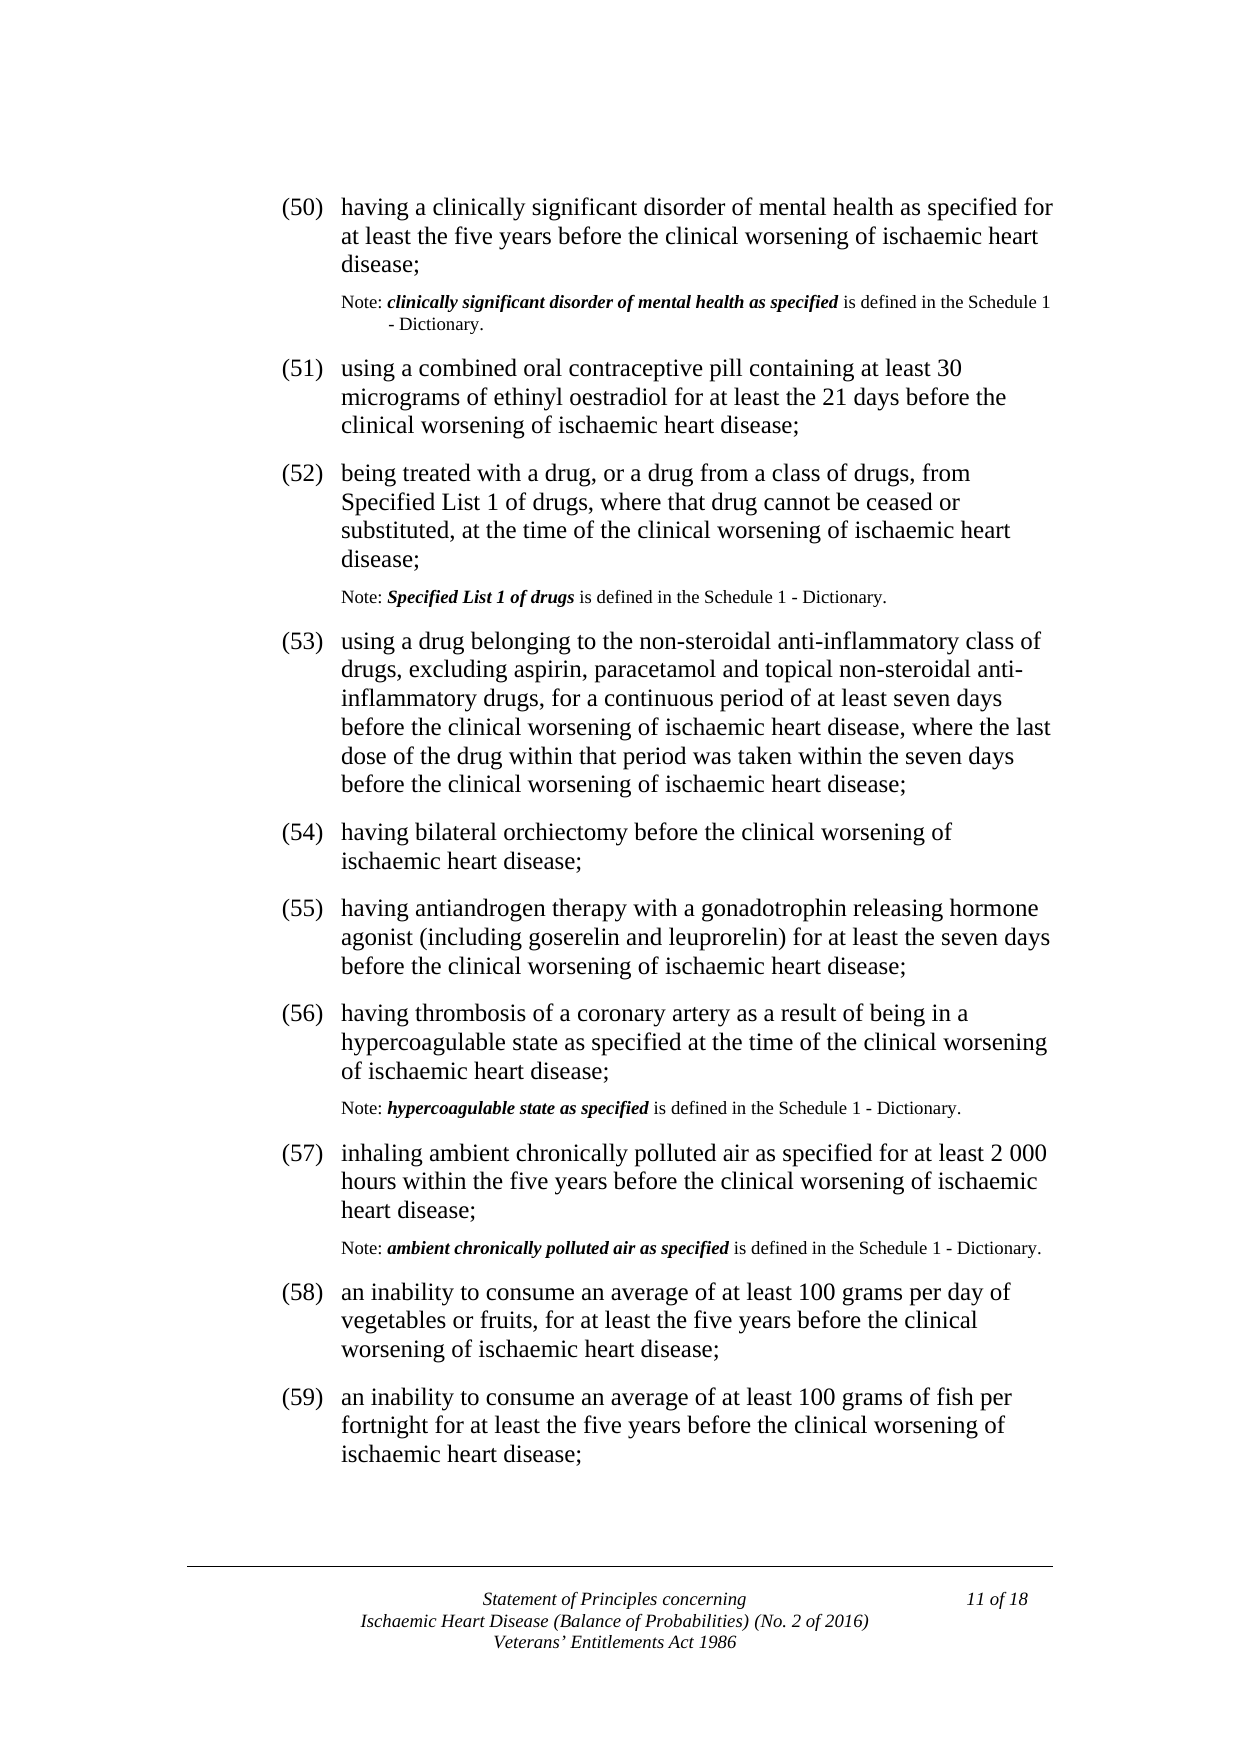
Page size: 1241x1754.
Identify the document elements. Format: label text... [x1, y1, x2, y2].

text an inability to consume an average of at least 100 grams per day of vegetables or fruits, for at least the five years before the clinical worsening of ischaemic heart disease; [282, 1277, 1053, 1363]
text using a combined oral contraceptive pill containing at least 30 micrograms of ethinyl oestradiol for at least the 21 days before the clinical worsening of ischaemic heart disease; [282, 353, 1053, 439]
text Note: clinically significant disorder of mental health as specified is defined in the Schedule 1 - Dictionary. [341, 291, 1053, 334]
text Note: Specified List 1 of drugs is defined in the Schedule 1 - Dictionary. [341, 586, 1053, 607]
text having bilateral orchiectomy before the clinical worsening of ischaemic heart disease; [282, 817, 1053, 874]
text Note: ambient chronically polluted air as specified is defined in the Schedule 1 - Dictionary. [341, 1237, 1053, 1258]
text inhaling ambient chronically polluted air as specified for at least 2 000 hours within the five years before the clinical worsening of ischaemic heart disease; [282, 1138, 1053, 1224]
text having thrombosis of a coronary artery as a result of being in a hypercoagulable state as specified at the time of the clinical worsening of ischaemic heart disease; [282, 998, 1053, 1084]
text an inability to consume an average of at least 100 grams of fish per fortnight for at least the five years before the clinical worsening of ischaemic heart disease; [282, 1382, 1053, 1468]
text having a clinically significant disorder of mental health as specified for at least the five years before the clinical worsening of ischaemic heart disease; [282, 192, 1053, 278]
text Note: hypercoagulable state as specified is defined in the Schedule 1 - Dictionary. [341, 1097, 1053, 1119]
text being treated with a drug, or a drug from a class of drugs, from Specified List 1 of drugs, where that drug cannot be ceased or substituted, at the time of the clinical worsening of ischaemic heart disease; [282, 458, 1053, 573]
text having antiandrogen therapy with a gonadotrophin releasing hormone agonist (including goserelin and leuprorelin) for at least the seven days before the clinical worsening of ischaemic heart disease; [282, 893, 1053, 979]
text using a drug belonging to the non-steroidal anti-inflammatory class of drugs, excluding aspirin, paracetamol and topical non-steroidal anti-inflammatory drugs, for a continuous period of at least seven days before the clinical worsening of ischaemic heart disease, where the last dose of the drug within that period was taken within the seven days before the clinical worsening of ischaemic heart disease; [282, 626, 1053, 798]
